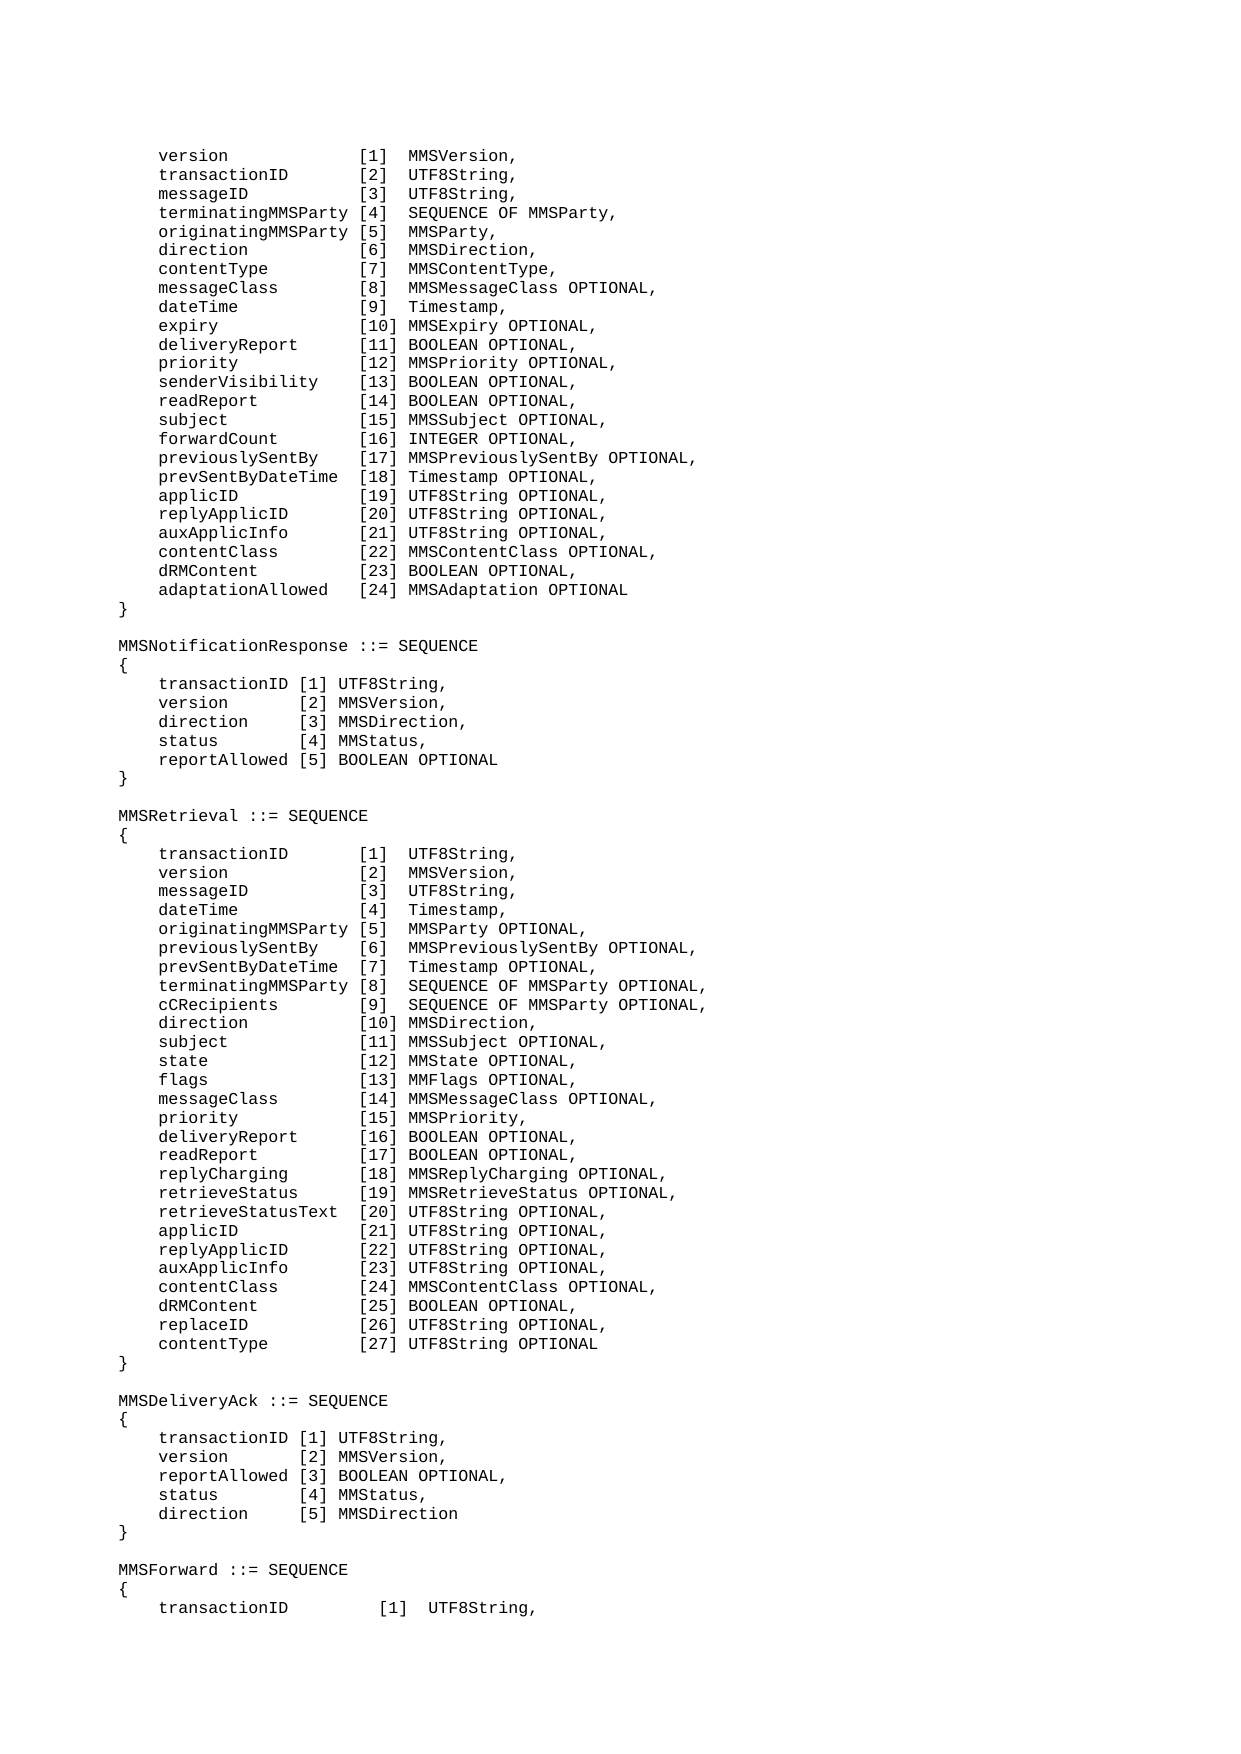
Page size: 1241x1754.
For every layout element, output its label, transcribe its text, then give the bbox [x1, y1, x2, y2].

text { [118, 1581, 1122, 1599]
text { [118, 826, 1122, 845]
text originatingMMSParty [5] MMSParty, [118, 223, 1122, 242]
text prevSentByDateTime [18] Timestamp OPTIONAL, [118, 468, 1122, 487]
text direction [6] MMSDirection, [118, 242, 1122, 261]
text messageID [3] UTF8String, [118, 185, 1122, 204]
text { [118, 657, 1122, 676]
text direction [10] MMSDirection, [118, 1015, 1122, 1034]
text dRMContent [25] BOOLEAN OPTIONAL, [118, 1298, 1122, 1317]
text messageID [3] UTF8String, [118, 883, 1122, 902]
text senderVisibility [13] BOOLEAN OPTIONAL, [118, 374, 1122, 393]
text transactionID [1] UTF8String, [118, 676, 1122, 694]
text replaceID [26] UTF8String OPTIONAL, [118, 1317, 1122, 1336]
text readReport [14] BOOLEAN OPTIONAL, [118, 393, 1122, 412]
text prevSentByDateTime [7] Timestamp OPTIONAL, [118, 958, 1122, 977]
text } [118, 1354, 1122, 1373]
text transactionID [1] UTF8String, [118, 845, 1122, 864]
text terminatingMMSParty [8] SEQUENCE OF MMSParty OPTIONAL, [118, 977, 1122, 996]
text MMSDeliveryAck ::= SEQUENCE [118, 1392, 1122, 1411]
text priority [12] MMSPriority OPTIONAL, [118, 355, 1122, 374]
text contentClass [24] MMSContentClass OPTIONAL, [118, 1279, 1122, 1298]
text } [118, 600, 1122, 619]
text expiry [10] MMSExpiry OPTIONAL, [118, 317, 1122, 336]
text forwardCount [16] INTEGER OPTIONAL, [118, 431, 1122, 449]
text contentType [27] UTF8String OPTIONAL [118, 1336, 1122, 1354]
text contentType [7] MMSContentType, [118, 261, 1122, 280]
text replyApplicID [20] UTF8String OPTIONAL, [118, 506, 1122, 525]
text MMSRetrieval ::= SEQUENCE [118, 808, 1122, 826]
text adaptationAllowed [24] MMSAdaptation OPTIONAL [118, 581, 1122, 600]
text flags [13] MMFlags OPTIONAL, [118, 1072, 1122, 1090]
text auxApplicInfo [21] UTF8String OPTIONAL, [118, 525, 1122, 544]
text MMSForward ::= SEQUENCE [118, 1562, 1122, 1581]
text direction [3] MMSDirection, [118, 713, 1122, 732]
text previouslySentBy [17] MMSPreviouslySentBy OPTIONAL, [118, 449, 1122, 468]
text terminatingMMSParty [4] SEQUENCE OF MMSParty, [118, 204, 1122, 223]
text messageClass [8] MMSMessageClass OPTIONAL, [118, 280, 1122, 298]
text reportAllowed [3] BOOLEAN OPTIONAL, [118, 1467, 1122, 1486]
text { [118, 1411, 1122, 1430]
text direction [5] MMSDirection [118, 1505, 1122, 1524]
text status [4] MMStatus, [118, 732, 1122, 751]
text messageClass [14] MMSMessageClass OPTIONAL, [118, 1090, 1122, 1109]
text auxApplicInfo [23] UTF8String OPTIONAL, [118, 1260, 1122, 1279]
text version [1] MMSVersion, [118, 148, 1122, 167]
text replyApplicID [22] UTF8String OPTIONAL, [118, 1241, 1122, 1260]
text state [12] MMState OPTIONAL, [118, 1053, 1122, 1072]
text transactionID [1] UTF8String, [118, 1599, 1122, 1618]
text originatingMMSParty [5] MMSParty OPTIONAL, [118, 921, 1122, 939]
text deliveryReport [11] BOOLEAN OPTIONAL, [118, 336, 1122, 355]
text replyCharging [18] MMSReplyCharging OPTIONAL, [118, 1166, 1122, 1185]
text contentClass [22] MMSContentClass OPTIONAL, [118, 544, 1122, 562]
text previouslySentBy [6] MMSPreviouslySentBy OPTIONAL, [118, 939, 1122, 958]
text priority [15] MMSPriority, [118, 1109, 1122, 1128]
text status [4] MMStatus, [118, 1486, 1122, 1505]
text subject [15] MMSSubject OPTIONAL, [118, 412, 1122, 431]
text dRMContent [23] BOOLEAN OPTIONAL, [118, 562, 1122, 581]
text dateTime [4] Timestamp, [118, 902, 1122, 921]
text readReport [17] BOOLEAN OPTIONAL, [118, 1147, 1122, 1166]
text applicID [19] UTF8String OPTIONAL, [118, 487, 1122, 506]
text deliveryReport [16] BOOLEAN OPTIONAL, [118, 1128, 1122, 1147]
text version [2] MMSVersion, [118, 1449, 1122, 1467]
text } [118, 1524, 1122, 1543]
text transactionID [2] UTF8String, [118, 167, 1122, 185]
text version [2] MMSVersion, [118, 694, 1122, 713]
text applicID [21] UTF8String OPTIONAL, [118, 1222, 1122, 1241]
text } [118, 770, 1122, 789]
text cCRecipients [9] SEQUENCE OF MMSParty OPTIONAL, [118, 996, 1122, 1015]
text subject [11] MMSSubject OPTIONAL, [118, 1034, 1122, 1053]
text transactionID [1] UTF8String, [118, 1430, 1122, 1449]
text version [2] MMSVersion, [118, 864, 1122, 883]
text MMSNotificationResponse ::= SEQUENCE [118, 638, 1122, 657]
text retrieveStatusText [20] UTF8String OPTIONAL, [118, 1203, 1122, 1222]
text retrieveStatus [19] MMSRetrieveStatus OPTIONAL, [118, 1185, 1122, 1203]
text reportAllowed [5] BOOLEAN OPTIONAL [118, 751, 1122, 770]
text dateTime [9] Timestamp, [118, 298, 1122, 317]
